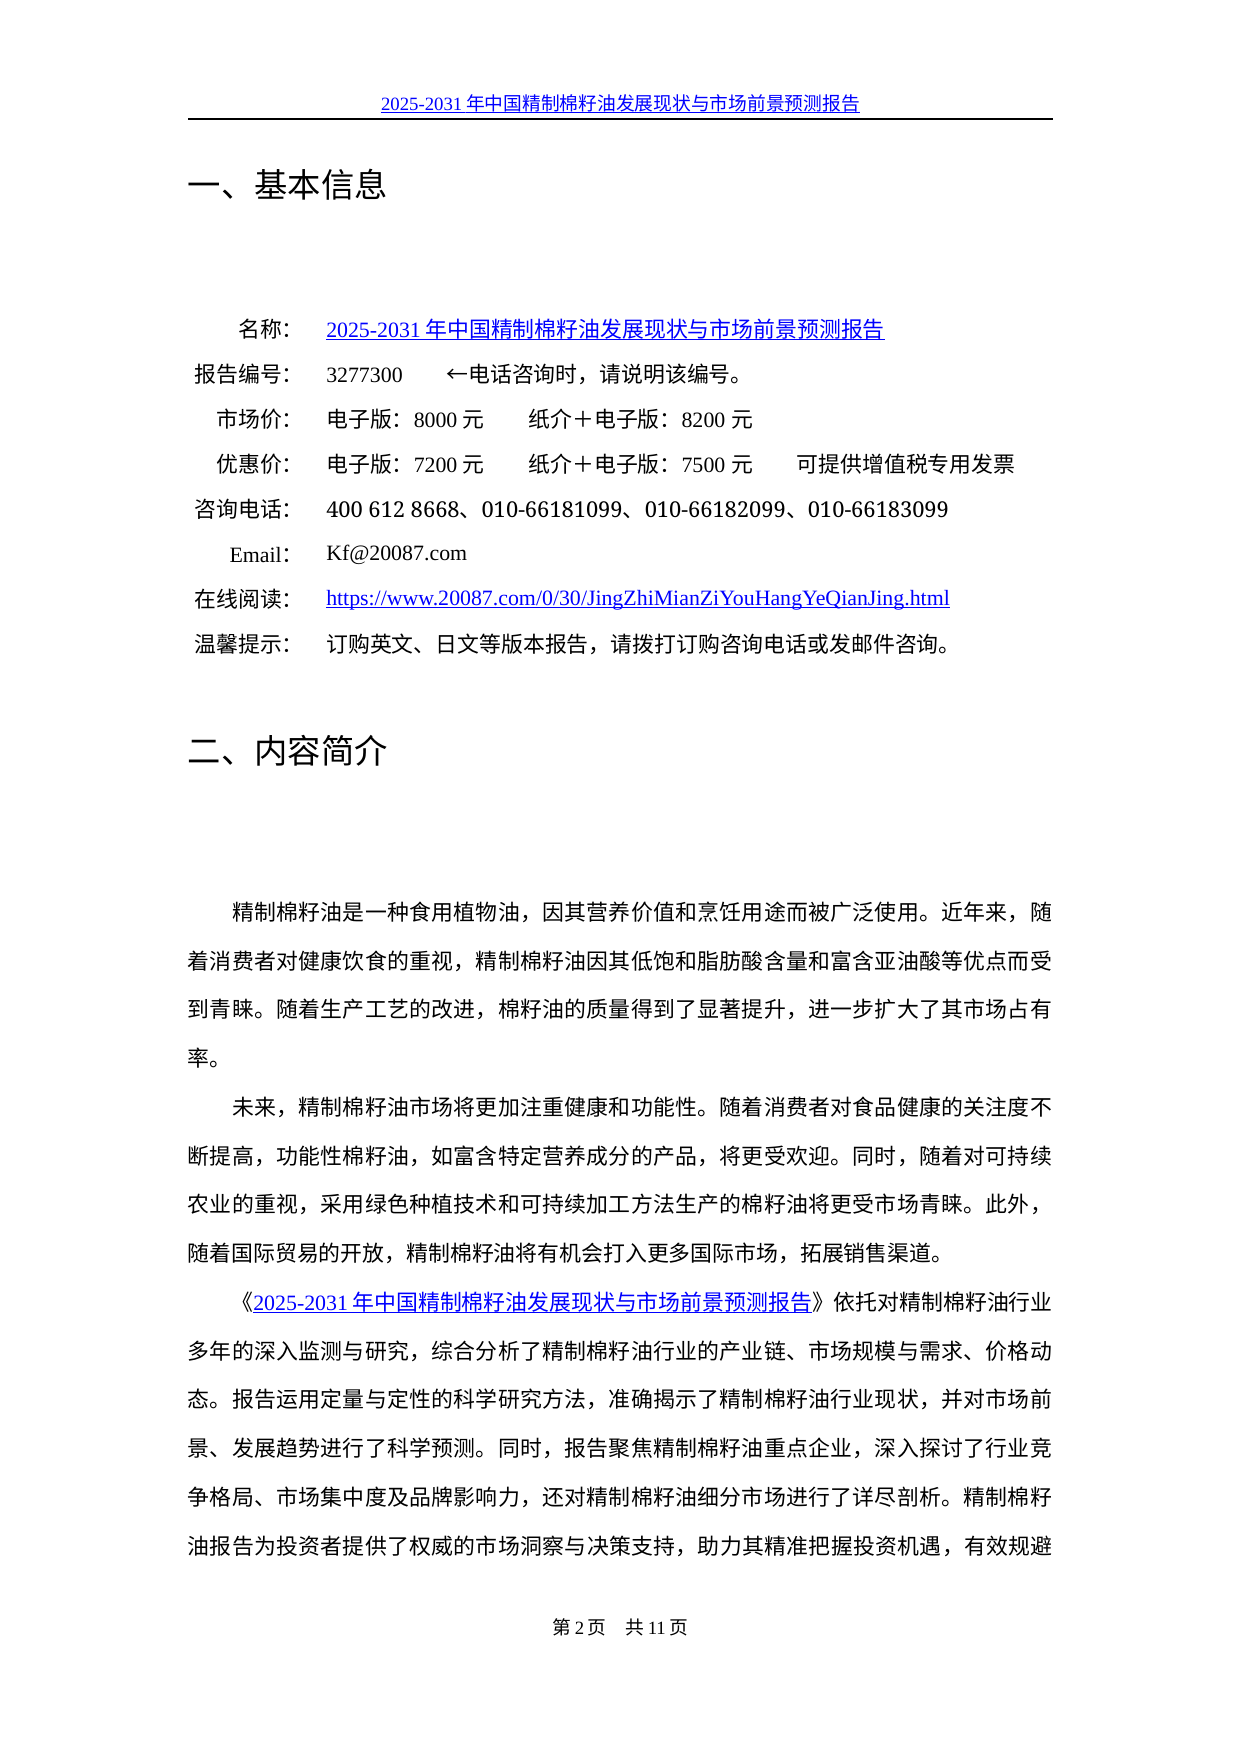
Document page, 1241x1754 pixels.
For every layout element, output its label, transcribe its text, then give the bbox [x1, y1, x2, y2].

table_cell 温馨提示： [167, 627, 315, 672]
table_cell 电子版：7200 元 纸介＋电子版：7500 元 可提供增值税专用发票 [315, 447, 1073, 492]
table_cell 优惠价： [167, 447, 315, 492]
table_cell 400 612 8668、010-66181099、010-66182099、010-66183099 [315, 492, 1073, 537]
table_cell 市场价： [167, 402, 315, 447]
table_cell 电子版：8000 元 纸介＋电子版：8200 元 [315, 402, 1073, 447]
title 一、基本信息 [187, 150, 1053, 215]
table_cell [315, 582, 1073, 627]
table_cell 3277300 ←电话咨询时，请说明该编号。 [315, 357, 1073, 402]
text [187, 894, 1053, 1561]
table_cell 咨询电话： [167, 492, 315, 537]
table_cell 订购英文、日文等版本报告，请拨打订购咨询电话或发邮件咨询。 [315, 627, 1073, 672]
table_header 2025-2031年中国精制棉籽油发展现状与市场前景预测报告 [315, 312, 1073, 357]
table_cell Kf@20087.com [315, 537, 1073, 582]
table_cell 在线阅读： [167, 582, 315, 627]
table_header 名称： [167, 312, 315, 357]
table_cell 报告编号： [167, 357, 315, 402]
title 二、内容简介 [187, 717, 1053, 782]
table_cell Email： [167, 537, 315, 582]
